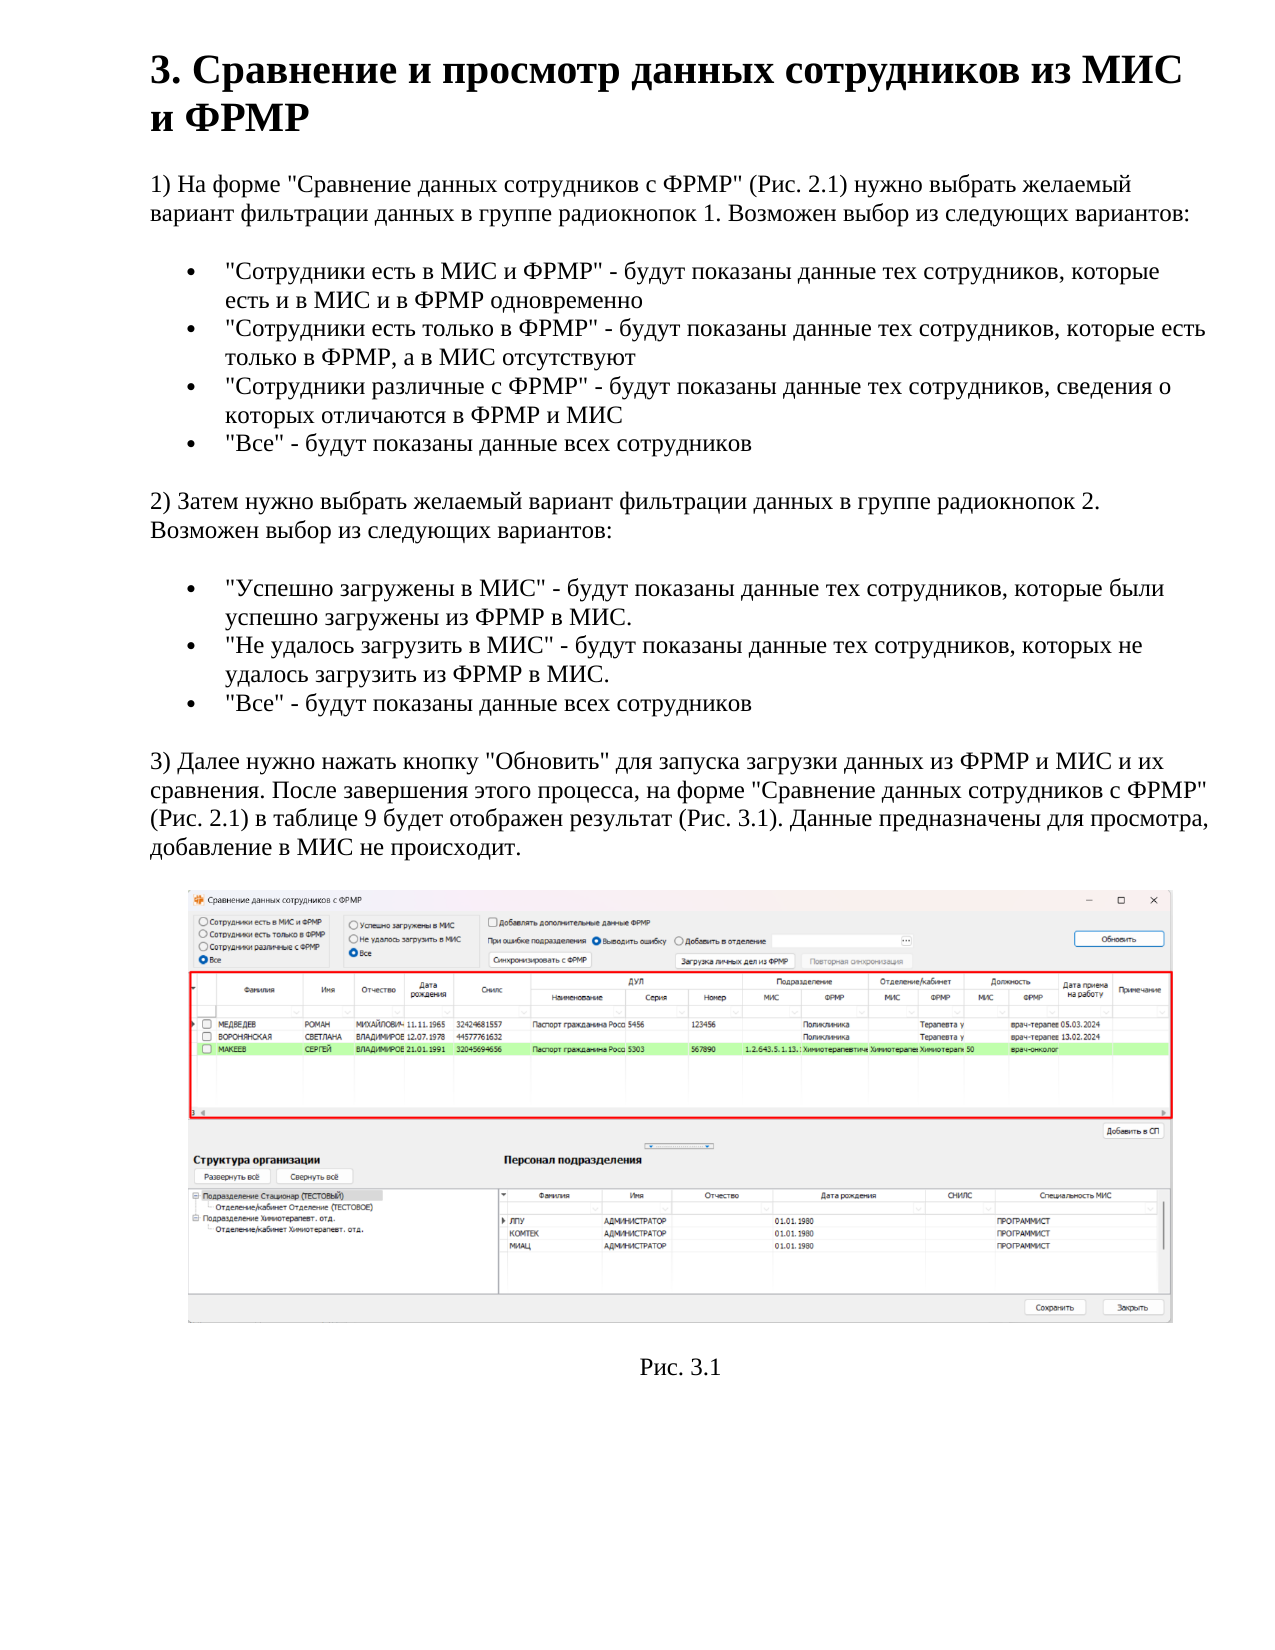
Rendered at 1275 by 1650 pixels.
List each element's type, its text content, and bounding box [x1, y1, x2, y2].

text 1) На форме "Сравнение данных сотрудников с ФРМР" (Рис. 2.1) нужно выбрать желаемый вариант фильтрации данных в группе радиокнопок 1. Возможен выбор из следующих вариантов: [150, 169, 1211, 227]
list "Успешно загружены в МИС" - будут показаны данные тех сотрудников, которые были успешно загружены из ФРМР в МИС. [187, 573, 1211, 631]
list "Сотрудники различные с ФРМР" - будут показаны данные тех сотрудников, сведения о которых отличаются в ФРМР и МИС [187, 371, 1211, 428]
list "Все" - будут показаны данные всех сотрудников [187, 688, 1211, 717]
list "Не удалось загрузить в МИС" - будут показаны данные тех сотрудников, которых не удалось загрузить из ФРМР в МИС. [187, 631, 1211, 688]
list "Сотрудники есть только в ФРМР" - будут показаны данные тех сотрудников, которые есть только в ФРМР, а в МИС отсутствуют [187, 313, 1211, 371]
text Рис. 3.1 [150, 1352, 1211, 1381]
text 2) Затем нужно выбрать желаемый вариант фильтрации данных в группе радиокнопок 2. Возможен выбор из следующих вариантов: [150, 486, 1211, 544]
list "Все" - будут показаны данные всех сотрудников [187, 428, 1211, 457]
picture [188, 890, 1173, 1323]
text 3) Далее нужно нажать кнопку "Обновить" для запуска загрузки данных из ФРМР и МИС и их сравнения. После завершения этого процесса, на форме "Сравнение данных сотрудников с ФРМР" (Рис. 2.1) в таблице 9 будет отображен результат (Рис. 3.1). Данные предназначены для просмотра, добавление в МИС не происходит. [150, 746, 1211, 861]
list "Сотрудники есть в МИС и ФРМР" - будут показаны данные тех сотрудников, которые есть и в МИС и в ФРМР одновременно [187, 256, 1211, 313]
subtitle 3. Сравнение и просмотр данных сотрудников из МИС и ФРМР [150, 44, 1211, 140]
